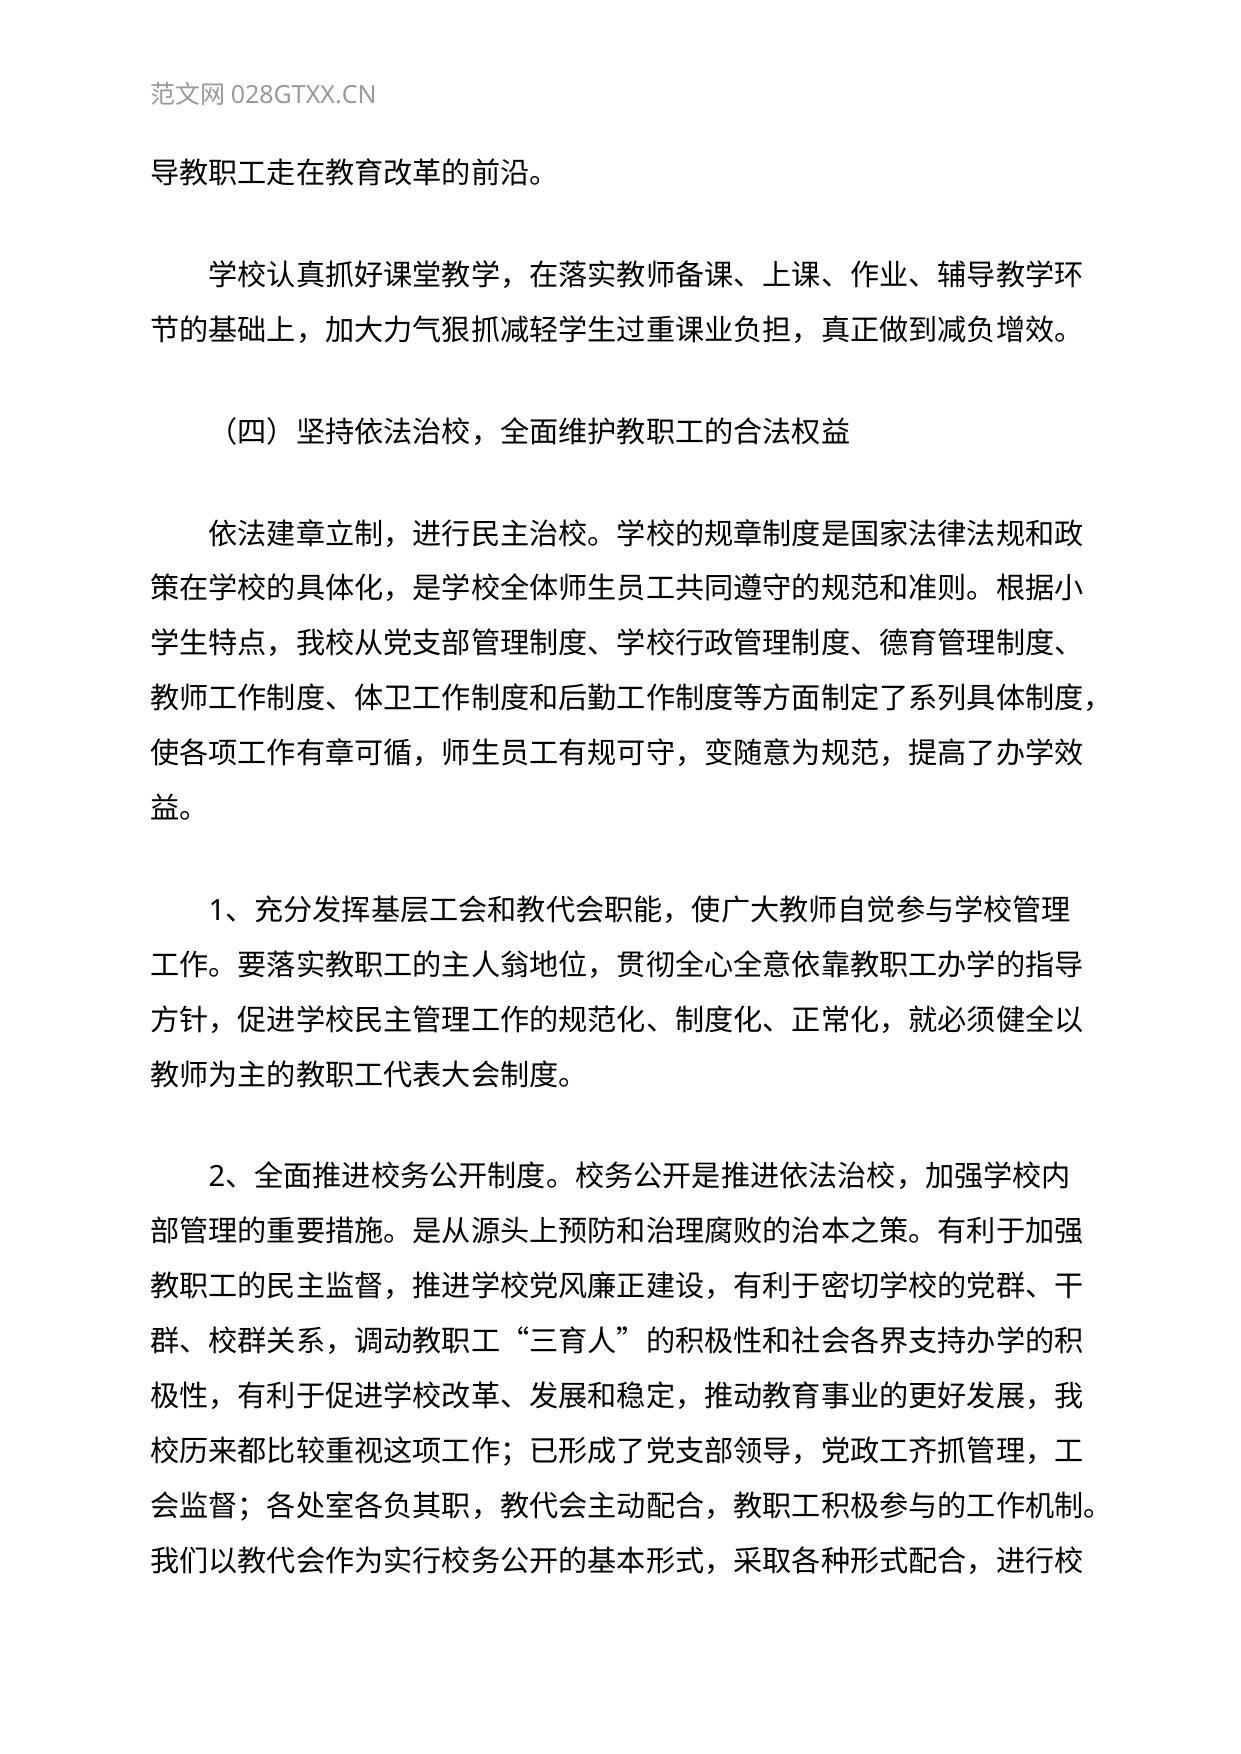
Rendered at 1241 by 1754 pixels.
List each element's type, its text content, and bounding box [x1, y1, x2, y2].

text （四）坚持依法治校，全面维护教职工的合法权益 [150, 408, 1090, 451]
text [150, 1153, 1090, 1580]
text 学校认真抓好课堂教学，在落实教师备课、上课、作业、辅导教学环节的基础上，加大力气狠抓减轻学生过重课业负担，真正做到减负增效。 [150, 252, 1090, 349]
text 1、充分发挥基层工会和教代会职能，使广大教师自觉参与学校管理工作。要落实教职工的主人翁地位，贯彻全心全意依靠教职工办学的指导方针，促进学校民主管理工作的规范化、制度化、正常化，就必须健全以教师为主的教职工代表大会制度。 [150, 886, 1090, 1093]
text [150, 150, 1090, 192]
text 依法建章立制，进行民主治校。学校的规章制度是国家法律法规和政策在学校的具体化，是学校全体师生员工共同遵守的规范和准则。根据小学生特点，我校从党支部管理制度、学校行政管理制度、德育管理制度、教师工作制度、体卫工作制度和后勤工作制度等方面制定了系列具体制度，使各项工作有章可循，师生员工有规可守，变随意为规范，提高了办学效益。 [150, 510, 1090, 827]
